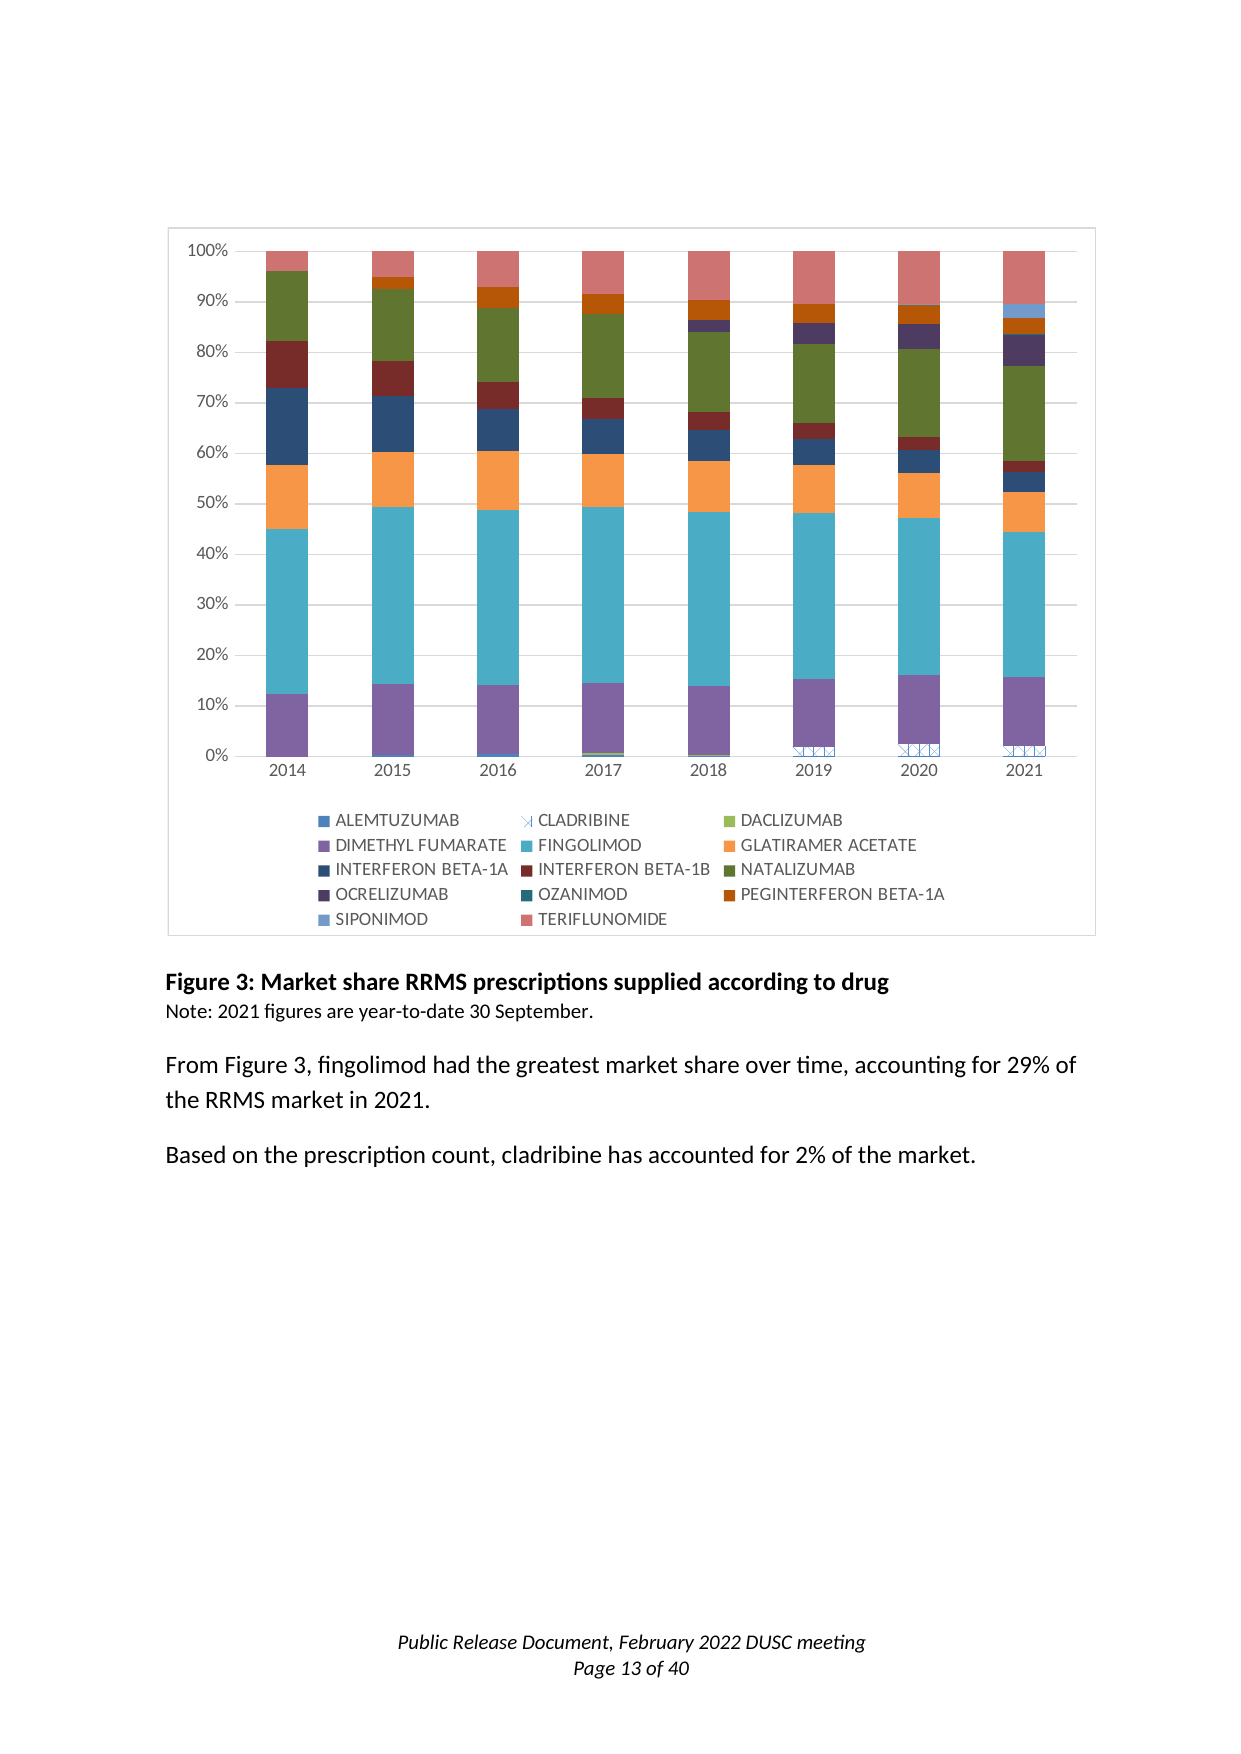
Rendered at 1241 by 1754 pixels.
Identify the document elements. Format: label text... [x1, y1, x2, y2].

title Figure 3: Market share RRMS prescriptions supplied according to drug [165, 966, 1098, 997]
text Based on the prescription count, cladribine has accounted for 2% of the market. [165, 1139, 1098, 1170]
text Note: 2021 figures are year-to-date 30 September. [165, 999, 1098, 1024]
text From Figure 3, fingolimod had the greatest market share over time, accounting for 29% of the RRMS market in 2021. [165, 1049, 1098, 1114]
